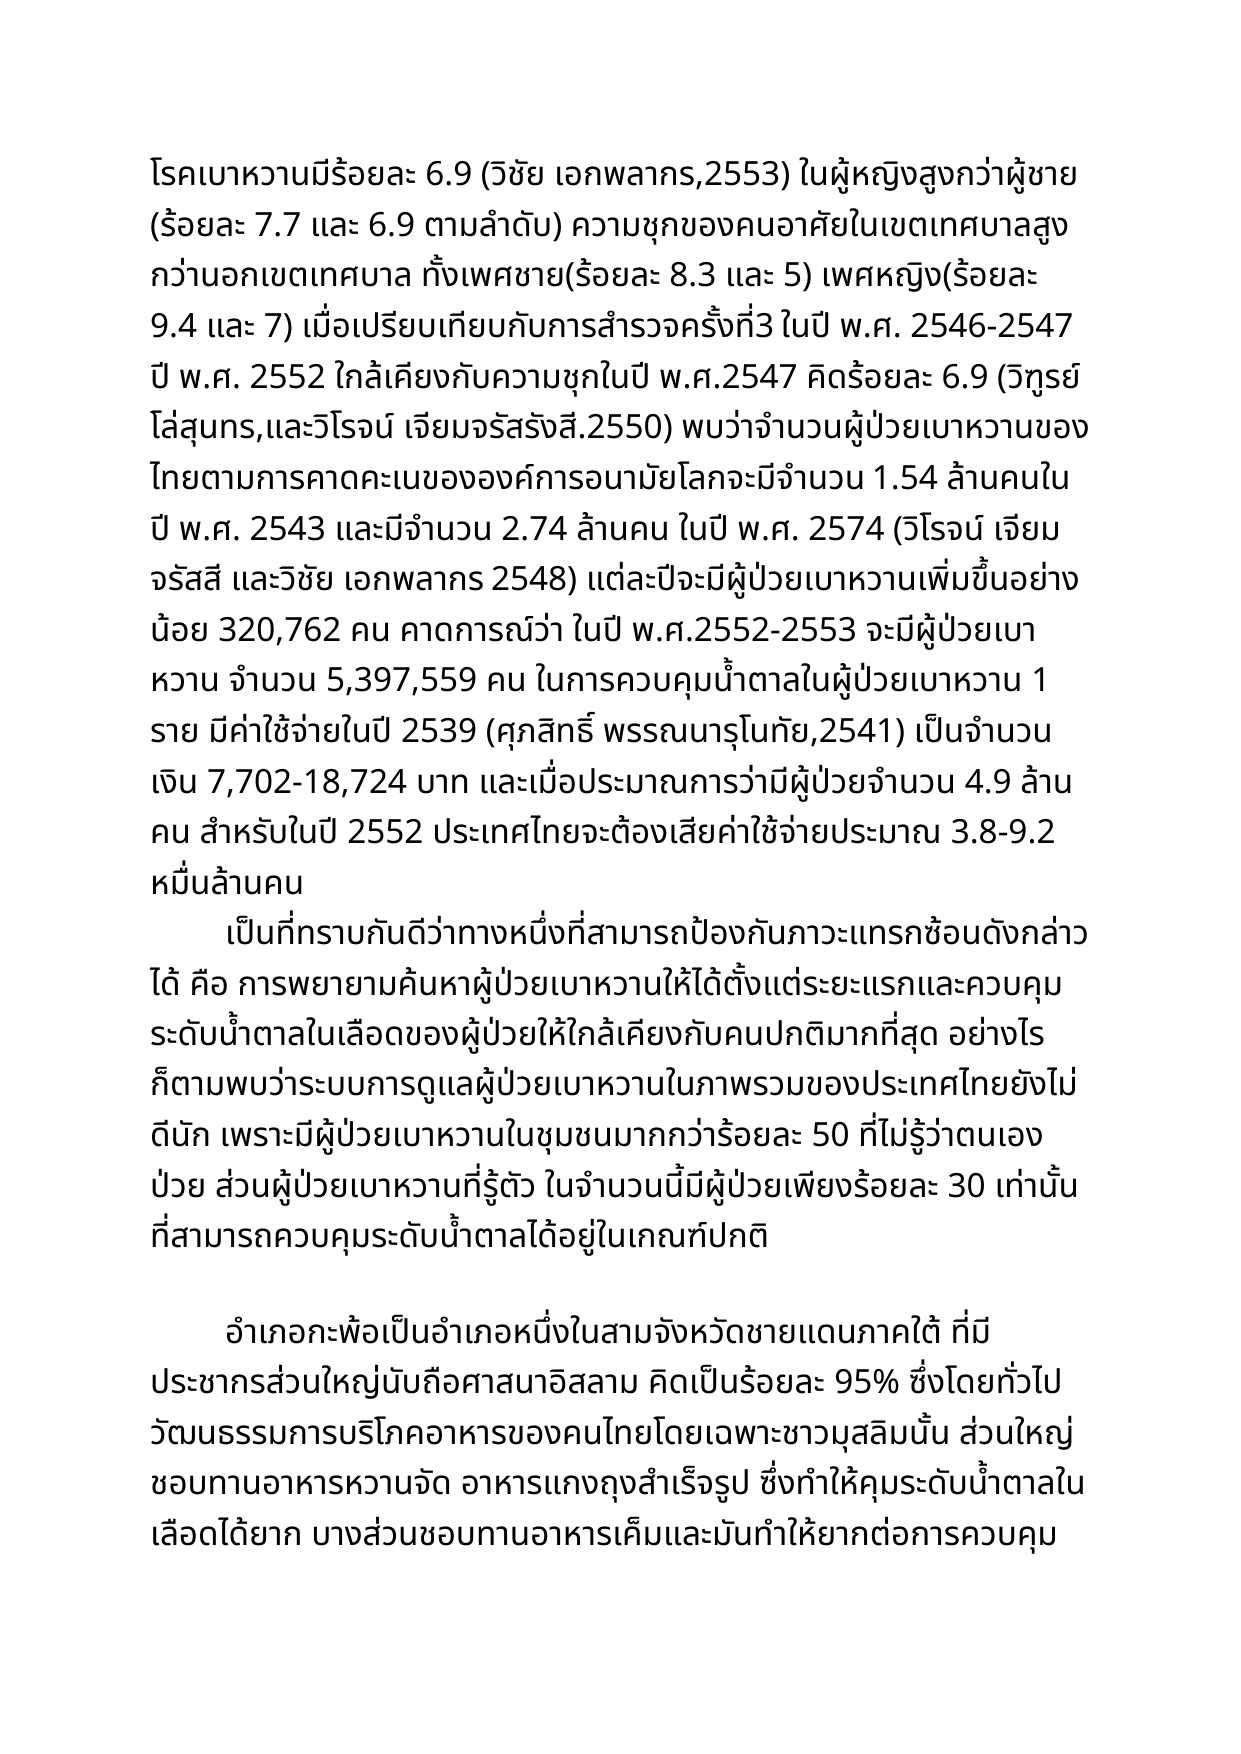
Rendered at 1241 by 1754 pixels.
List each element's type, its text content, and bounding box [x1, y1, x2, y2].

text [150, 1308, 1090, 1560]
text เป็นที่ทราบกันดีว่าทางหนึ่งที่สามารถป้องกันภาวะแทรกซ้อนดังกล่าวได้ คือ การพยายามค้นหาผู้ป่วยเบาหวานให้ได้ตั้งแต่ระยะแรกและควบคุมระดับน้ำตาลในเลือดของผู้ป่วยให้ใกล้เคียงกับคนปกติมากที่สุด อย่างไรก็ตามพบว่าระบบการดูแลผู้ป่วยเบาหวานในภาพรวมของประเทศไทยยังไม่ดีนัก เพราะมีผู้ป่วยเบาหวานในชุมชนมากกว่าร้อยละ 50 ที่ไม่รู้ว่าตนเองป่วย ส่วนผู้ป่วยเบาหวานที่รู้ตัว ในจำนวนนี้มีผู้ป่วยเพียงร้อยละ 30 เท่านั้นที่สามารถควบคุมระดับน้ำตาลได้อยู่ในเกณฑ์ปกติ [150, 909, 1090, 1262]
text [150, 150, 1090, 909]
